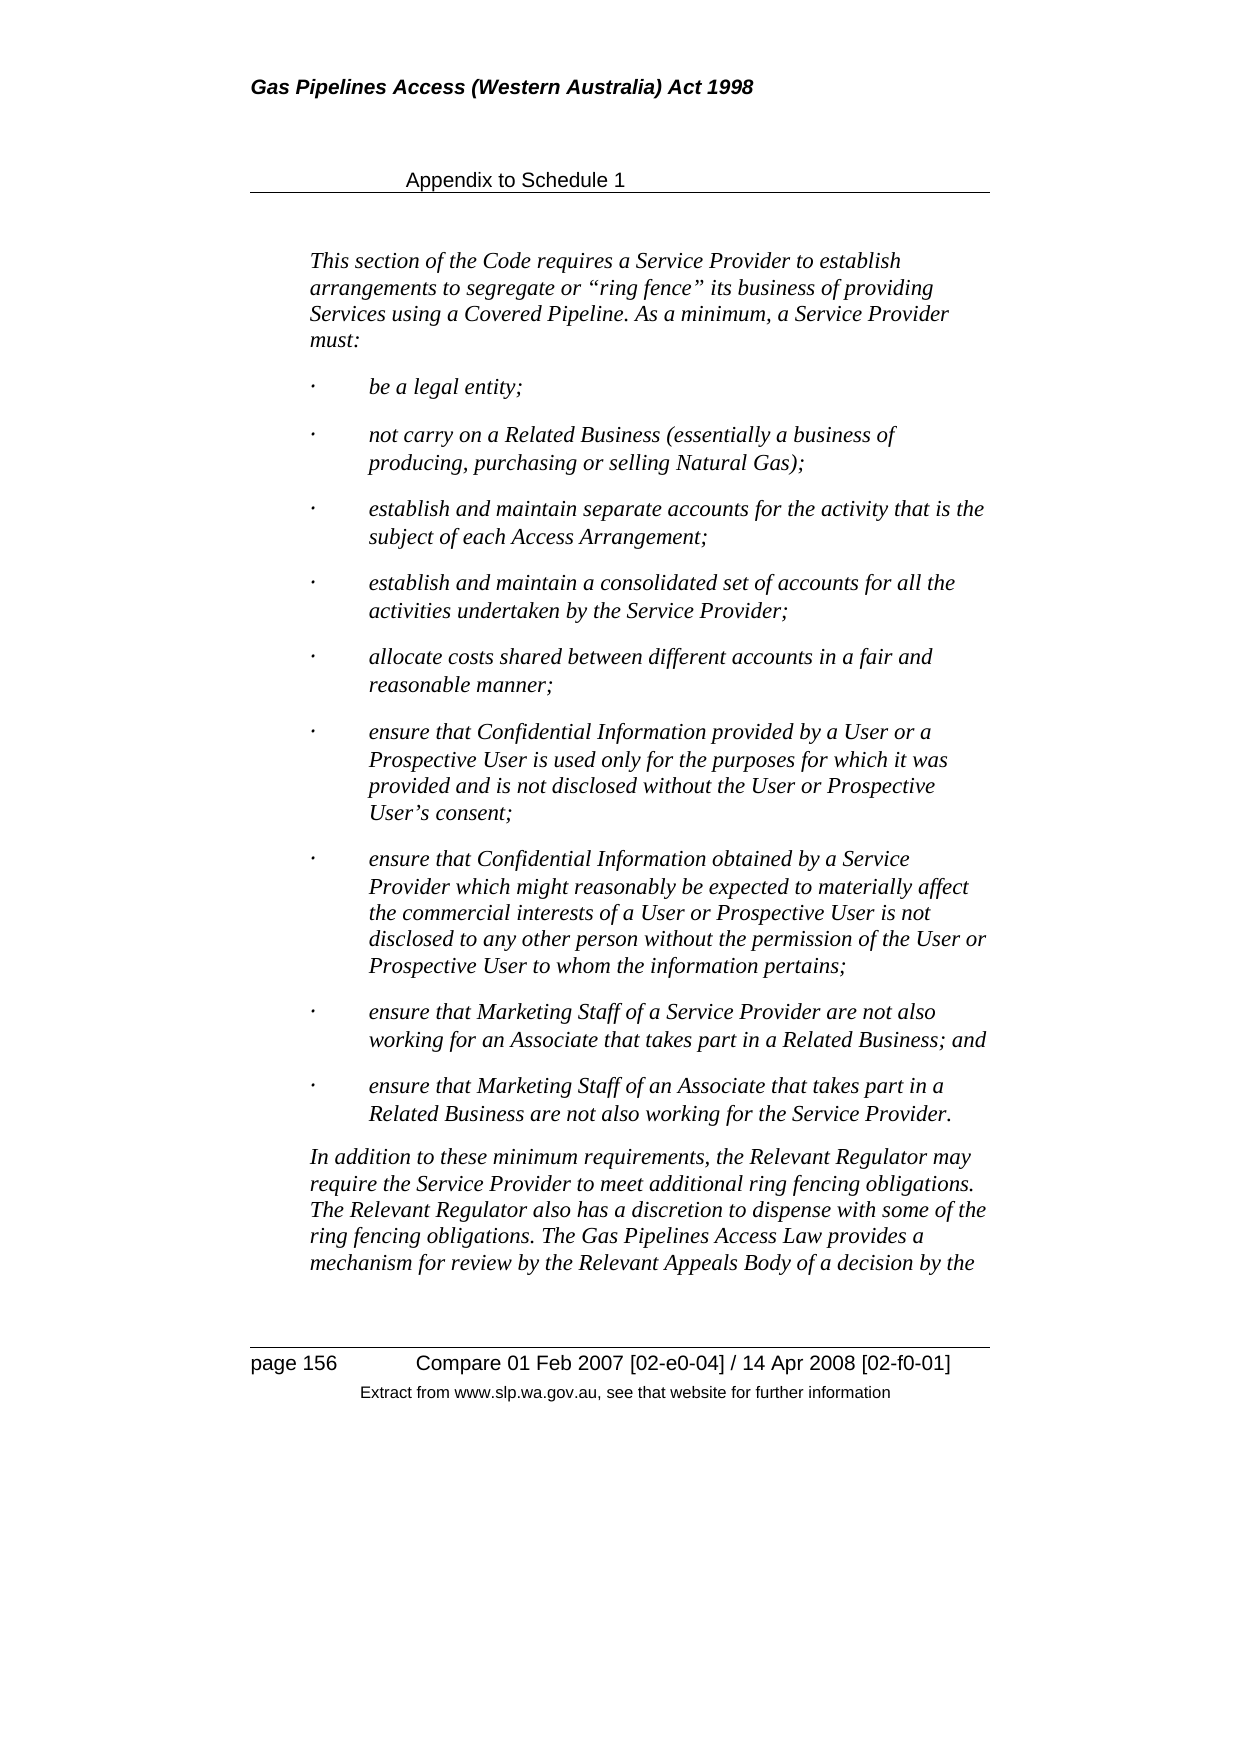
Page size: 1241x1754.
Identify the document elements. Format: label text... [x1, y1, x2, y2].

text · establish and maintain a consolidated set of accounts for all the activities undertaken by the Service Provider; [309, 566, 990, 624]
text · not carry on a Related Business (essentially a business of producing, purchasing or selling Natural Gas); [309, 417, 990, 475]
text · ensure that Confidential Information provided by a User or a Prospective User is used only for the purposes for which it was provided and is not disclosed without the User or Prospective User’s consent; [309, 714, 990, 825]
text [309, 1143, 990, 1275]
text This section of the Code requires a Service Provider to establish arrangements to segregate or “ring fence” its business of providing Services using a Covered Pipeline. As a minimum, a Service Provider must: [309, 247, 990, 353]
text · be a legal entity; [309, 369, 990, 401]
text · ensure that Marketing Staff of a Service Provider are not also working for an Associate that takes part in a Related Business; and [309, 995, 990, 1052]
text · establish and maintain separate accounts for the activity that is the subject of each Access Arrangement; [309, 492, 990, 549]
text · ensure that Confidential Information obtained by a Service Provider which might reasonably be expected to materially affect the commercial interests of a User or Prospective User is not disclosed to any other person without the permission of the User or Prospective User to whom the information pertains; [309, 842, 990, 978]
text · ensure that Marketing Staff of an Associate that takes part in a Related Business are not also working for the Service Provider. [309, 1069, 990, 1127]
text · allocate costs shared between different accounts in a fair and reasonable manner; [309, 640, 990, 698]
